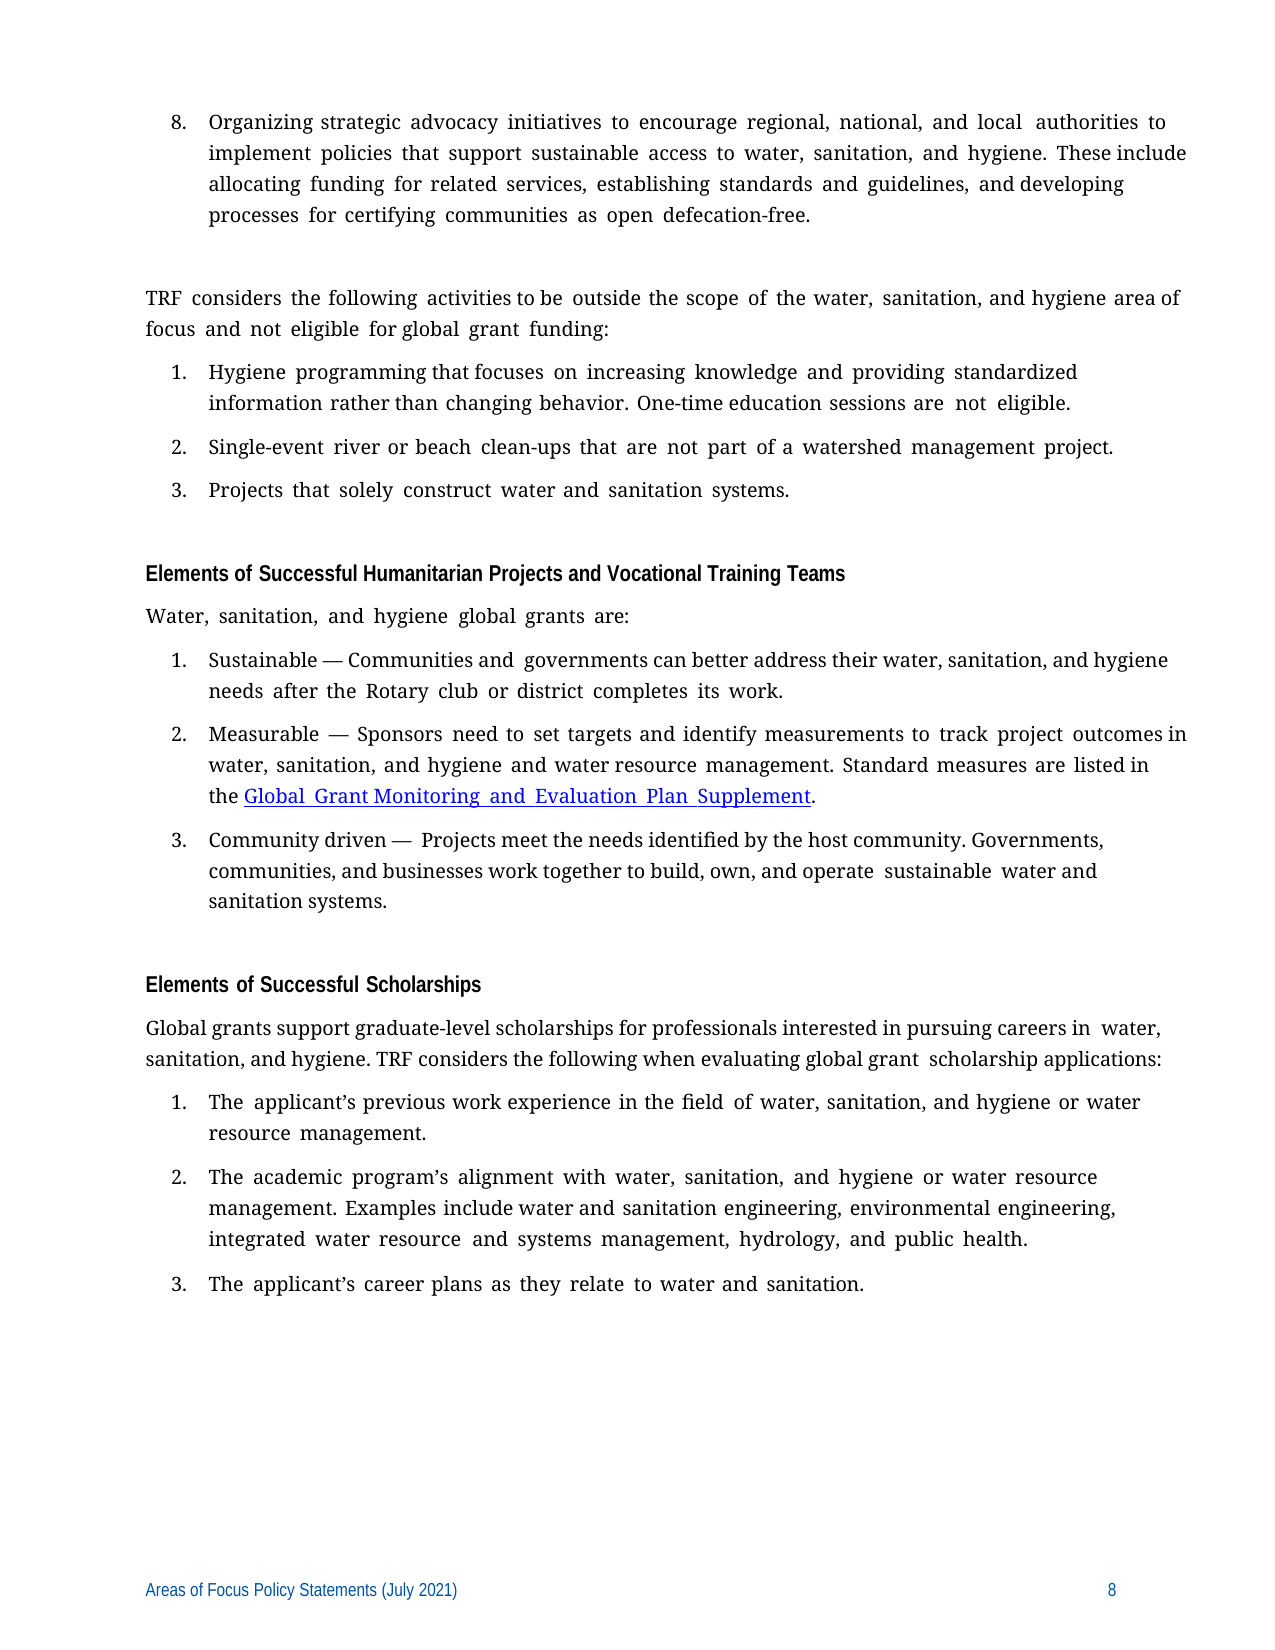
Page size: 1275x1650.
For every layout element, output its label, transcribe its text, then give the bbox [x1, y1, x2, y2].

list Hygiene programming that focuses on increasing knowledge and providing standardized information rather than changing behavior. One-time education sessions are not eligible. [171, 359, 1187, 417]
list Single-event river or beach clean-ups that are not part of a watershed management project. [171, 433, 1187, 460]
list Community driven — Projects meet the needs identified by the host community. Governments, communities, and businesses work together to build, own, and operate sustainable water and sanitation systems. [171, 826, 1187, 915]
list The applicant’s career plans as they relate to water and sanitation. [171, 1270, 1187, 1297]
text Global grants support graduate-level scholarships for professionals interested in pursuing careers in water, sanitation, and hygiene. TRF considers the following when evaluating global grant scholarship applications: [145, 1014, 1187, 1072]
subtitle Elements of Successful Scholarships [145, 971, 1187, 998]
text Water, sanitation, and hygiene global grants are: [145, 603, 1187, 630]
text TRF considers the following activities to be outside the scope of the water, sanitation, and hygiene area of focus and not eligible for global grant funding: [145, 284, 1187, 342]
list Sustainable — Communities and governments can better address their water, sanitation, and hygiene needs after the Rotary club or district completes its work. [171, 646, 1187, 704]
list Measurable — Sponsors need to set targets and identify measurements to track project outcomes in water, sanitation, and hygiene and water resource management. Standard measures are listed in the Global Grant Monitoring and Evaluation Plan Supplement. [171, 721, 1187, 809]
list The academic program’s alignment with water, sanitation, and hygiene or water resource management. Examples include water and sanitation engineering, environmental engineering, integrated water resource and systems management, hydrology, and public health. [171, 1163, 1187, 1252]
list Organizing strategic advocacy initiatives to encourage regional, national, and local authorities to implement policies that support sustainable access to water, sanitation, and hygiene. These include allocating funding for related services, establishing standards and guidelines, and developing processes for certifying communities as open defecation-free. [171, 108, 1187, 228]
list Projects that solely construct water and sanitation systems. [171, 476, 1187, 503]
list The applicant’s previous work experience in the field of water, sanitation, and hygiene or water resource management. [171, 1088, 1187, 1146]
subtitle Elements of Successful Humanitarian Projects and Vocational Training Teams [145, 560, 1187, 586]
